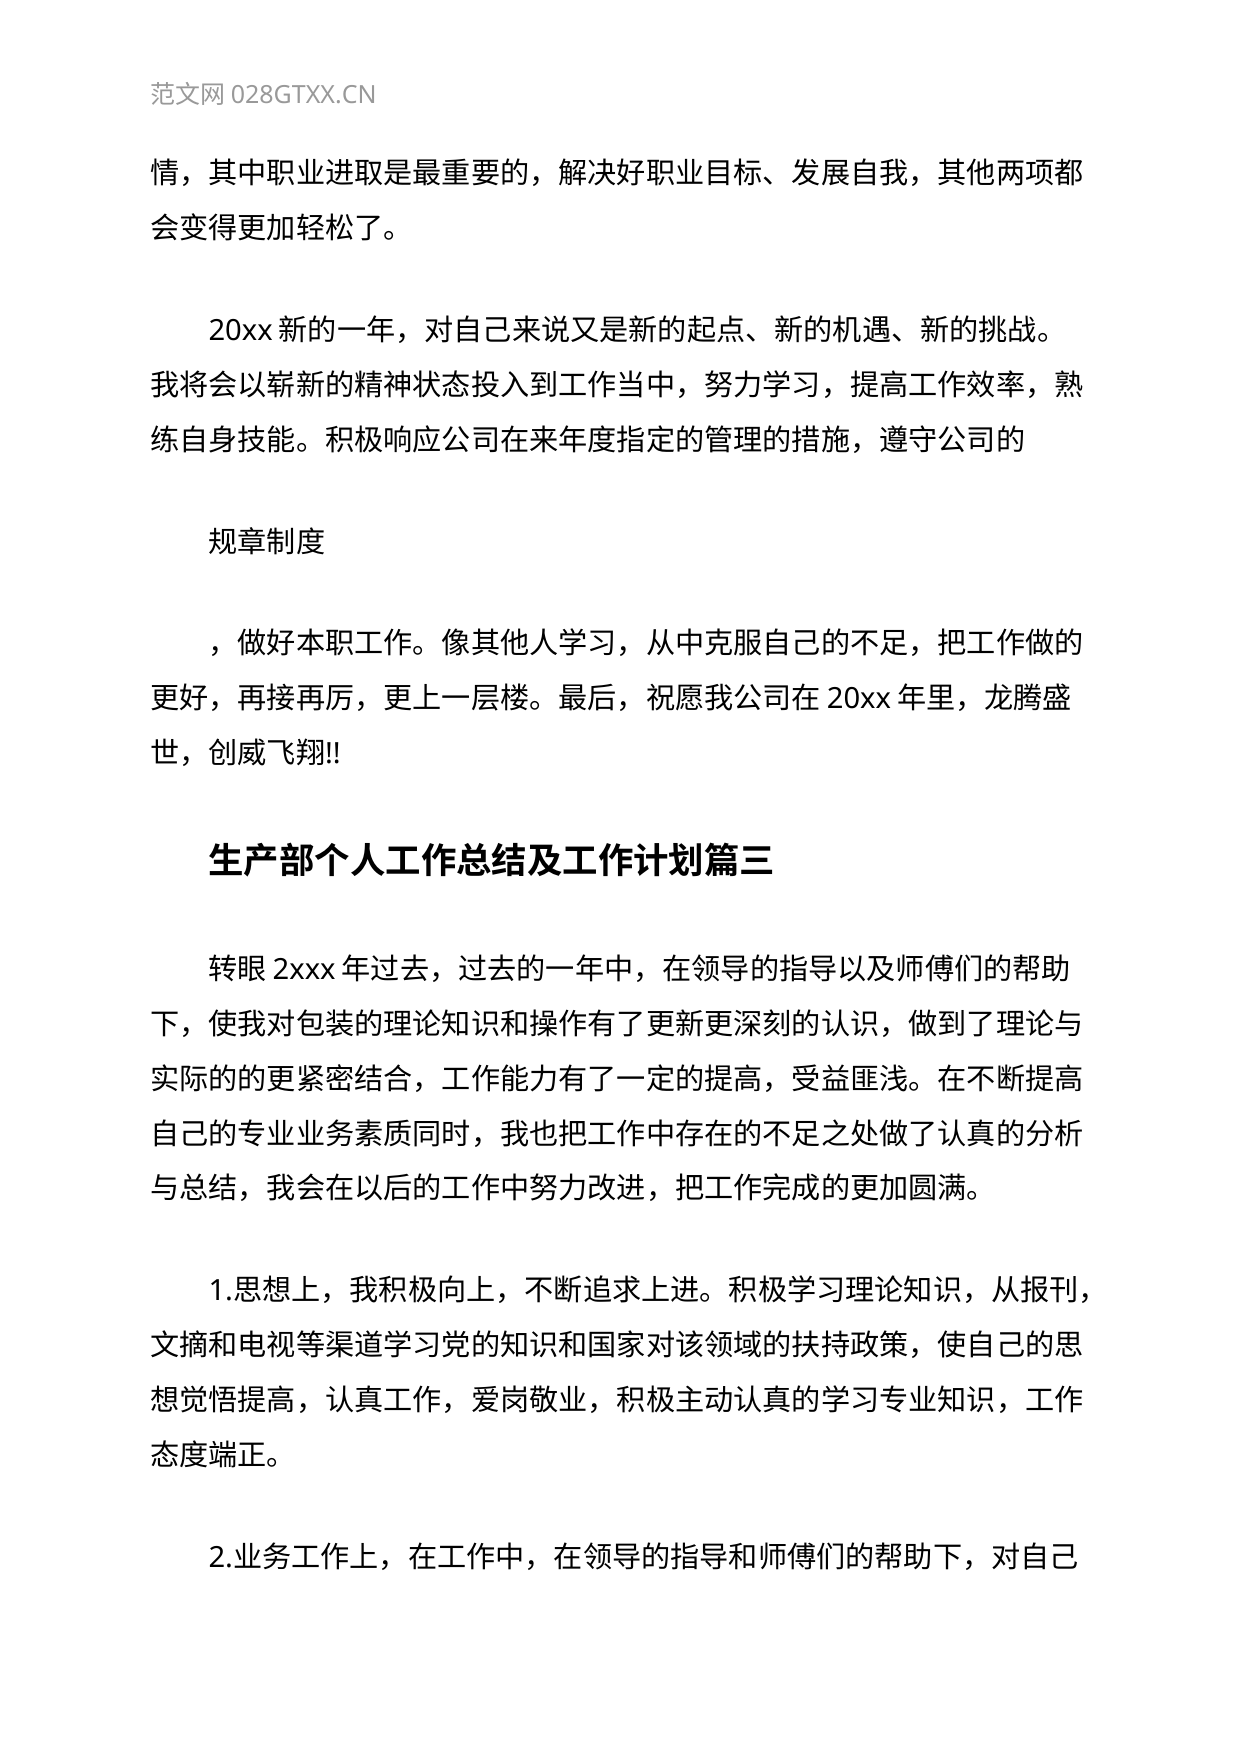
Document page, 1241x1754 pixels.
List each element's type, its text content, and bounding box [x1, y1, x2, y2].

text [150, 1533, 1090, 1576]
text ，做好本职工作。像其他人学习，从中克服自己的不足，把工作做的更好，再接再厉，更上一层楼。最后，祝愿我公司在20xx年里，龙腾盛世，创威飞翔!! [150, 620, 1090, 772]
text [150, 150, 1090, 247]
text 生产部个人工作总结及工作计划篇三 [150, 832, 1090, 883]
text 规章制度 [150, 518, 1090, 561]
text 1.思想上，我积极向上，不断追求上进。积极学习理论知识，从报刊，文摘和电视等渠道学习党的知识和国家对该领域的扶持政策，使自己的思想觉悟提高，认真工作，爱岗敬业，积极主动认真的学习专业知识，工作态度端正。 [150, 1267, 1090, 1474]
text 转眼2xxx年过去，过去的一年中，在领导的指导以及师傅们的帮助下，使我对包装的理论知识和操作有了更新更深刻的认识，做到了理论与实际的的更紧密结合，工作能力有了一定的提高，受益匪浅。在不断提高自己的专业业务素质同时，我也把工作中存在的不足之处做了认真的分析与总结，我会在以后的工作中努力改进，把工作完成的更加圆满。 [150, 945, 1090, 1207]
text 20xx新的一年，对自己来说又是新的起点、新的机遇、新的挑战。我将会以崭新的精神状态投入到工作当中，努力学习，提高工作效率，熟练自身技能。积极响应公司在来年度指定的管理的措施，遵守公司的 [150, 307, 1090, 459]
